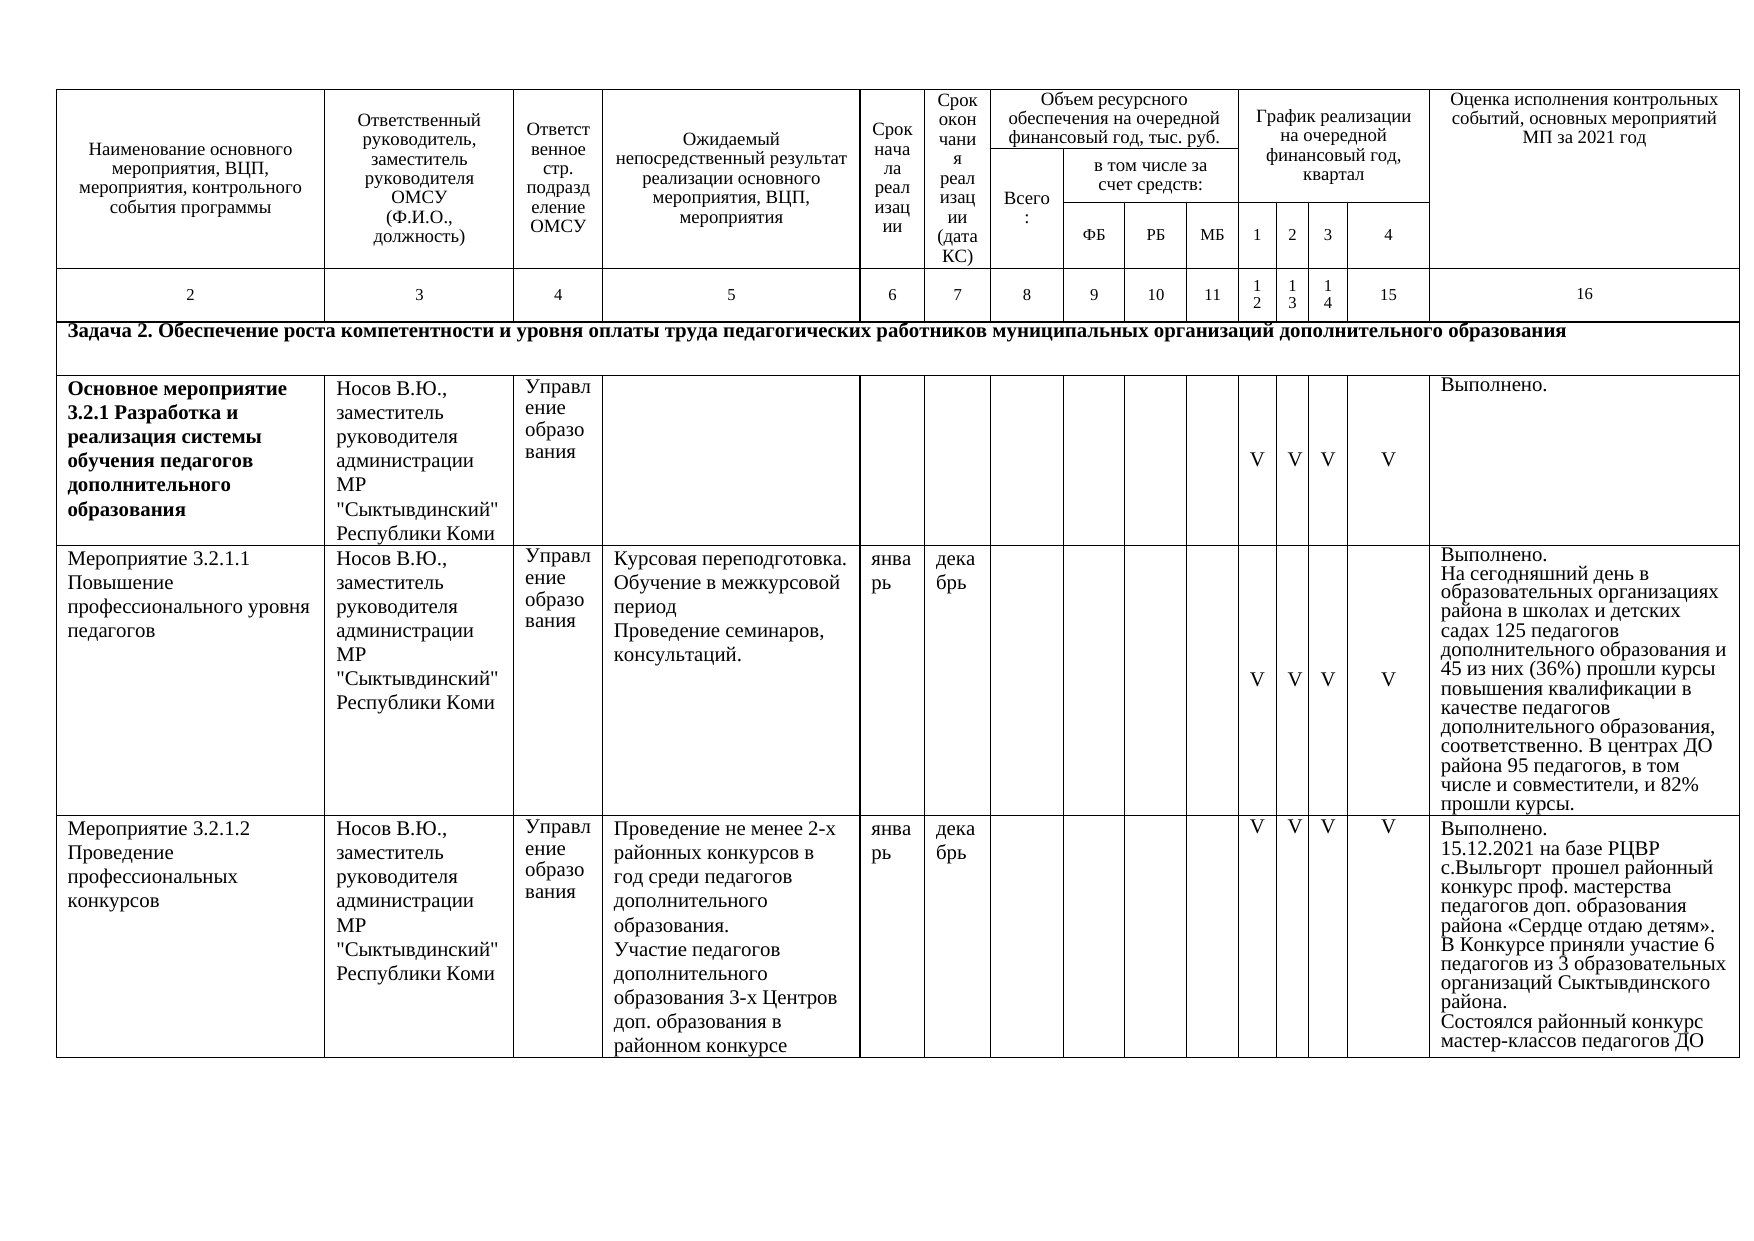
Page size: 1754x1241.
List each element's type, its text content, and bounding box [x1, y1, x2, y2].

table_cell 3 [1309, 203, 1347, 268]
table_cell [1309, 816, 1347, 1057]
table_cell 12 [1239, 269, 1276, 321]
table_cell Всего: [991, 149, 1063, 268]
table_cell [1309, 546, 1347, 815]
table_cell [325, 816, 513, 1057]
table_cell РБ [1125, 203, 1186, 268]
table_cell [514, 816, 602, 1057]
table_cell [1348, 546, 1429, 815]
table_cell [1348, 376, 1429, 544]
table_cell ФБ [1064, 203, 1124, 268]
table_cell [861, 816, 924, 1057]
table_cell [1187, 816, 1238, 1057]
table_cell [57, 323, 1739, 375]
table_cell 3 [325, 269, 513, 321]
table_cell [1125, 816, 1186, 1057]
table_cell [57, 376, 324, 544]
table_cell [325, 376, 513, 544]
table_cell 15 [1348, 269, 1429, 321]
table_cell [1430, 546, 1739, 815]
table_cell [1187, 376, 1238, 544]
table_cell 7 [925, 269, 990, 321]
table_header График реализации на очередной финансовый год, квартал [1239, 90, 1429, 202]
table_cell 4 [514, 269, 602, 321]
table_header Ответственный руководитель, заместитель руководителя ОМСУ (Ф.И.О., должность) [325, 90, 513, 268]
table_header Срок окончания реализации (дата КС) [925, 90, 990, 268]
table_cell 4 [1348, 203, 1429, 268]
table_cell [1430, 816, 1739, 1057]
table_header Ожидаемый непосредственный результат реализации основного мероприятия, ВЦП, мероприятия [603, 90, 859, 268]
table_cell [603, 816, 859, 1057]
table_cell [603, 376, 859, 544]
table_cell 16 [1430, 269, 1739, 321]
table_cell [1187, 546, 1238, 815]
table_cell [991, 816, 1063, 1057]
table_cell 8 [991, 269, 1063, 321]
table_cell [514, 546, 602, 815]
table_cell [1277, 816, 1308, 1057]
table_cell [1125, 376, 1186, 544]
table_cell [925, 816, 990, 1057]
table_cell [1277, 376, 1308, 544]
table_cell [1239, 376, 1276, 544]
table_cell 11 [1187, 269, 1238, 321]
table_cell в том числе за счет средств: [1064, 149, 1238, 202]
table_cell 2 [1277, 203, 1308, 268]
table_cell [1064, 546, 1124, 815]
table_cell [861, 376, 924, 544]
table_cell 1 [1239, 203, 1276, 268]
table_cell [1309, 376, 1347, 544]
table_cell 10 [1125, 269, 1186, 321]
table_cell 9 [1064, 269, 1124, 321]
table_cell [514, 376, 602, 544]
table_header Объем ресурсного обеспечения на очередной финансовый год, тыс. руб. [991, 90, 1238, 148]
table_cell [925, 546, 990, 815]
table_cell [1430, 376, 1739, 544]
table_cell 5 [603, 269, 859, 321]
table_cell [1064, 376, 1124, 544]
table_cell 14 [1309, 269, 1347, 321]
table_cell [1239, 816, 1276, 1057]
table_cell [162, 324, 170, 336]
table_header Наименование основного мероприятия, ВЦП, мероприятия, контрольного события программы [57, 90, 324, 268]
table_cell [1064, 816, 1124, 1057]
table_cell 2 [57, 269, 324, 321]
table_header Оценка исполнения контрольных событий, основных мероприятий МП за 2021 год [1430, 90, 1739, 268]
table_cell МБ [1187, 203, 1238, 268]
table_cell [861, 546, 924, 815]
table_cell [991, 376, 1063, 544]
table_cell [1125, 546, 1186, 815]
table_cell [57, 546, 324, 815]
table_cell 6 [861, 269, 924, 321]
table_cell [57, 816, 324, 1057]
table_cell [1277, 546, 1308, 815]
table_cell 13 [1277, 269, 1308, 321]
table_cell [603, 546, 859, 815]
table_header Срок начала реализации [861, 90, 924, 268]
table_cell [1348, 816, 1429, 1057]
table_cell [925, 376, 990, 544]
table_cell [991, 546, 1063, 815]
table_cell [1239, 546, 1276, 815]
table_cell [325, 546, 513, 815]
table_header Ответственное стр. подразделение ОМСУ [514, 90, 602, 268]
